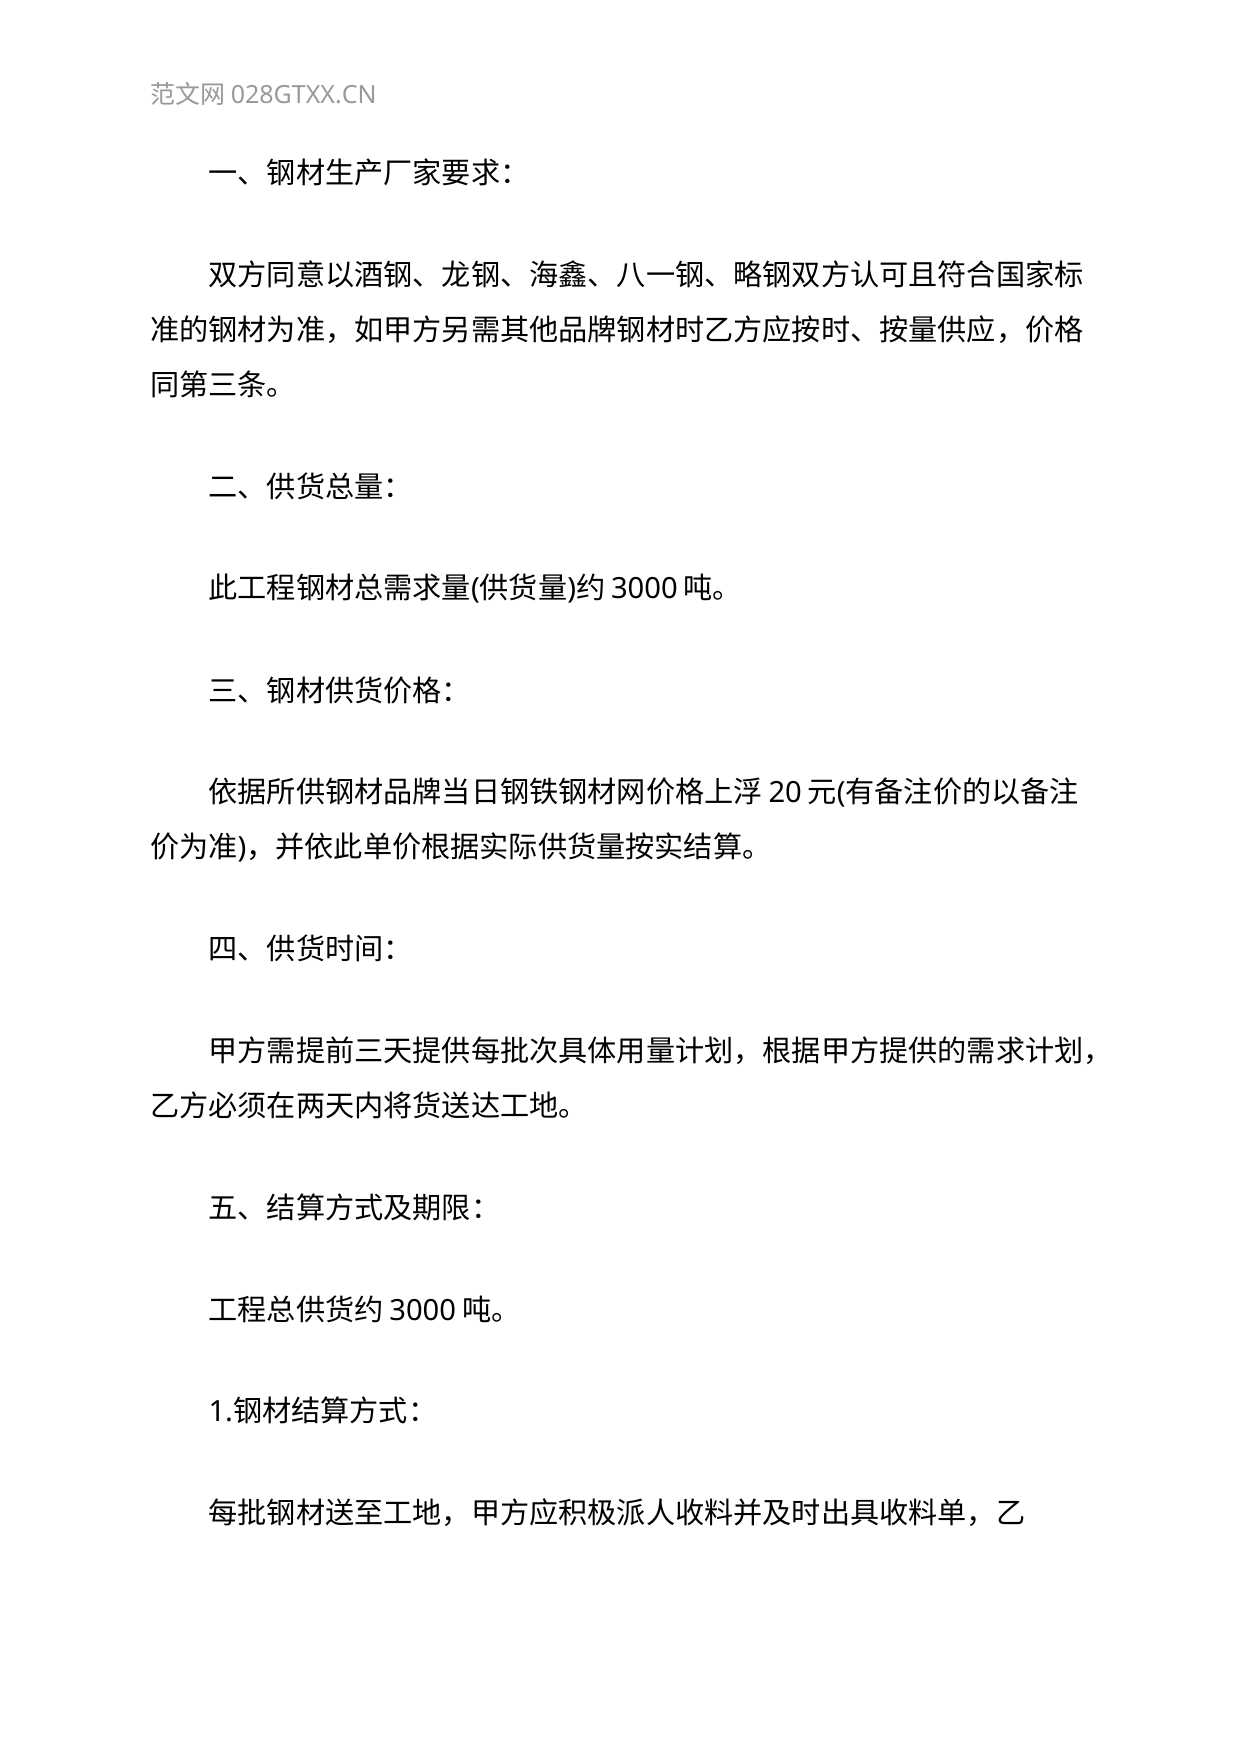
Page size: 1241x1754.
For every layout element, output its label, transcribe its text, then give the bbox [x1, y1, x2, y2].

text 三、钢材供货价格： [150, 667, 1090, 709]
text 工程总供货约3000吨。 [150, 1286, 1090, 1328]
text 双方同意以酒钢、龙钢、海鑫、八一钢、略钢双方认可且符合国家标准的钢材为准，如甲方另需其他品牌钢材时乙方应按时、按量供应，价格同第三条。 [150, 252, 1090, 404]
text 此工程钢材总需求量(供货量)约3000吨。 [150, 565, 1090, 607]
text 一、钢材生产厂家要求： [150, 150, 1090, 192]
text 四、供货时间： [150, 926, 1090, 968]
text 甲方需提前三天提供每批次具体用量计划，根据甲方提供的需求计划，乙方必须在两天内将货送达工地。 [150, 1028, 1090, 1125]
text 五、结算方式及期限： [150, 1184, 1090, 1227]
text 1.钢材结算方式： [150, 1388, 1090, 1430]
text 二、供货总量： [150, 463, 1090, 506]
text 每批钢材送至工地，甲方应积极派人收料并及时出具收料单，乙 [150, 1490, 1090, 1532]
text 依据所供钢材品牌当日钢铁钢材网价格上浮20元(有备注价的以备注价为准)，并依此单价根据实际供货量按实结算。 [150, 769, 1090, 866]
